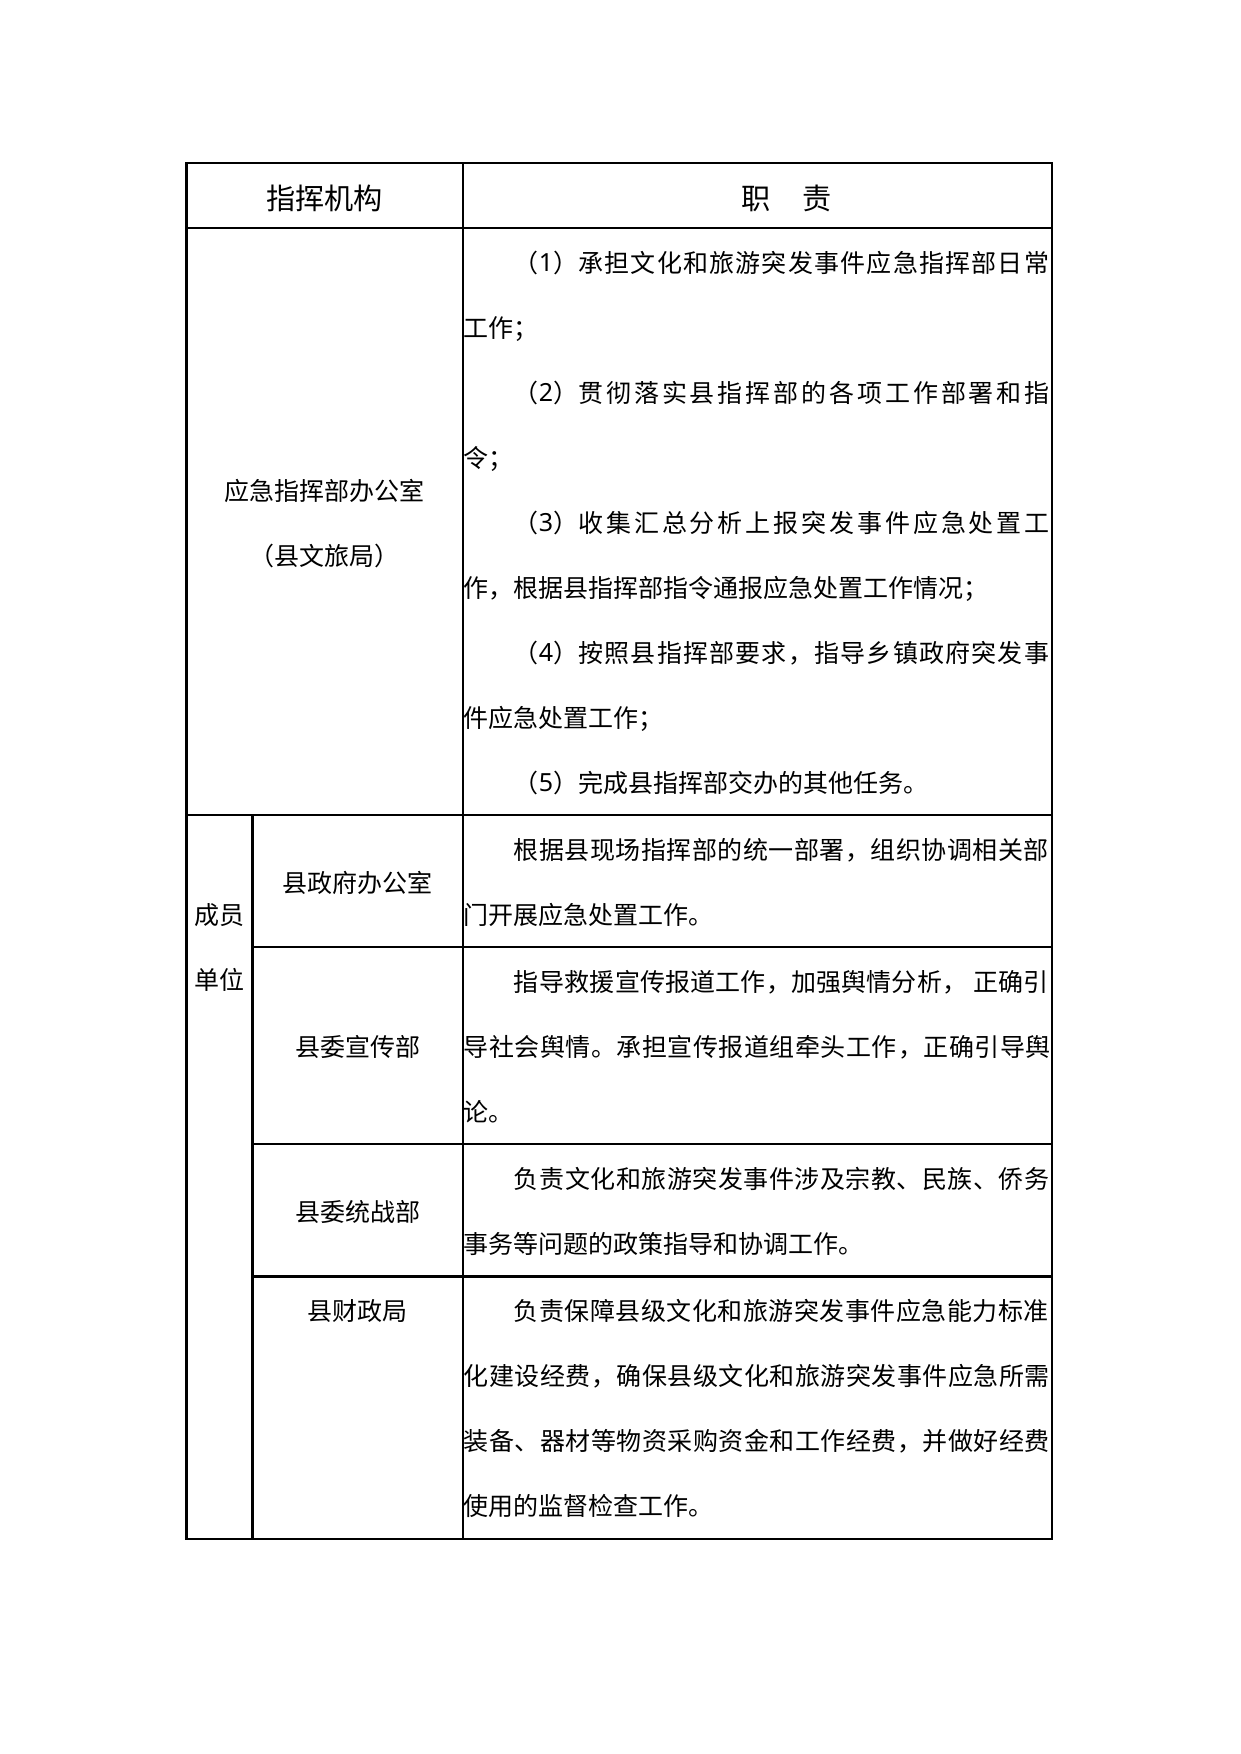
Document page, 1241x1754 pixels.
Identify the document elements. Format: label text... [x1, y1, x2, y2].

table_cell 根据县现场指挥部的统一部署，组织协调相关部门开展应急处置工作。 [464, 816, 1051, 946]
table_header 职 责 [464, 164, 1051, 227]
table_cell 县委宣传部 [254, 948, 462, 1143]
table_cell 县政府办公室 [254, 816, 462, 946]
table_cell 承担文化和旅游突发事件应急指挥部日常工作； 贯彻落实县指挥部的各项工作部署和指令； 收集汇总分析上报突发事件应急处置工作，根据县指挥部指令通报应急处置工作情况； 按照县指挥部要求，指导乡镇政府突发事件应急处置工作； 完成县指挥部交办的其他任务。 [464, 229, 1051, 814]
table_cell 成员单位 [188, 816, 251, 1537]
table_cell 应急指挥部办公室 （县文旅局） [188, 229, 462, 814]
table_cell 县财政局 [254, 1278, 462, 1537]
table_header 指挥机构 [188, 164, 462, 227]
table_cell 负责保障县级文化和旅游突发事件应急能力标准化建设经费，确保县级文化和旅游突发事件应急所需装备、器材等物资采购资金和工作经费，并做好经费使用的监督检查工作。 [464, 1278, 1051, 1537]
table_cell 指导救援宣传报道工作，加强舆情分析， 正确引导社会舆情。承担宣传报道组牵头工作，正确引导舆论。 [464, 948, 1051, 1143]
table_cell 县委统战部 [254, 1145, 462, 1275]
table_cell 负责文化和旅游突发事件涉及宗教、民族、侨务事务等问题的政策指导和协调工作。 [464, 1145, 1051, 1275]
